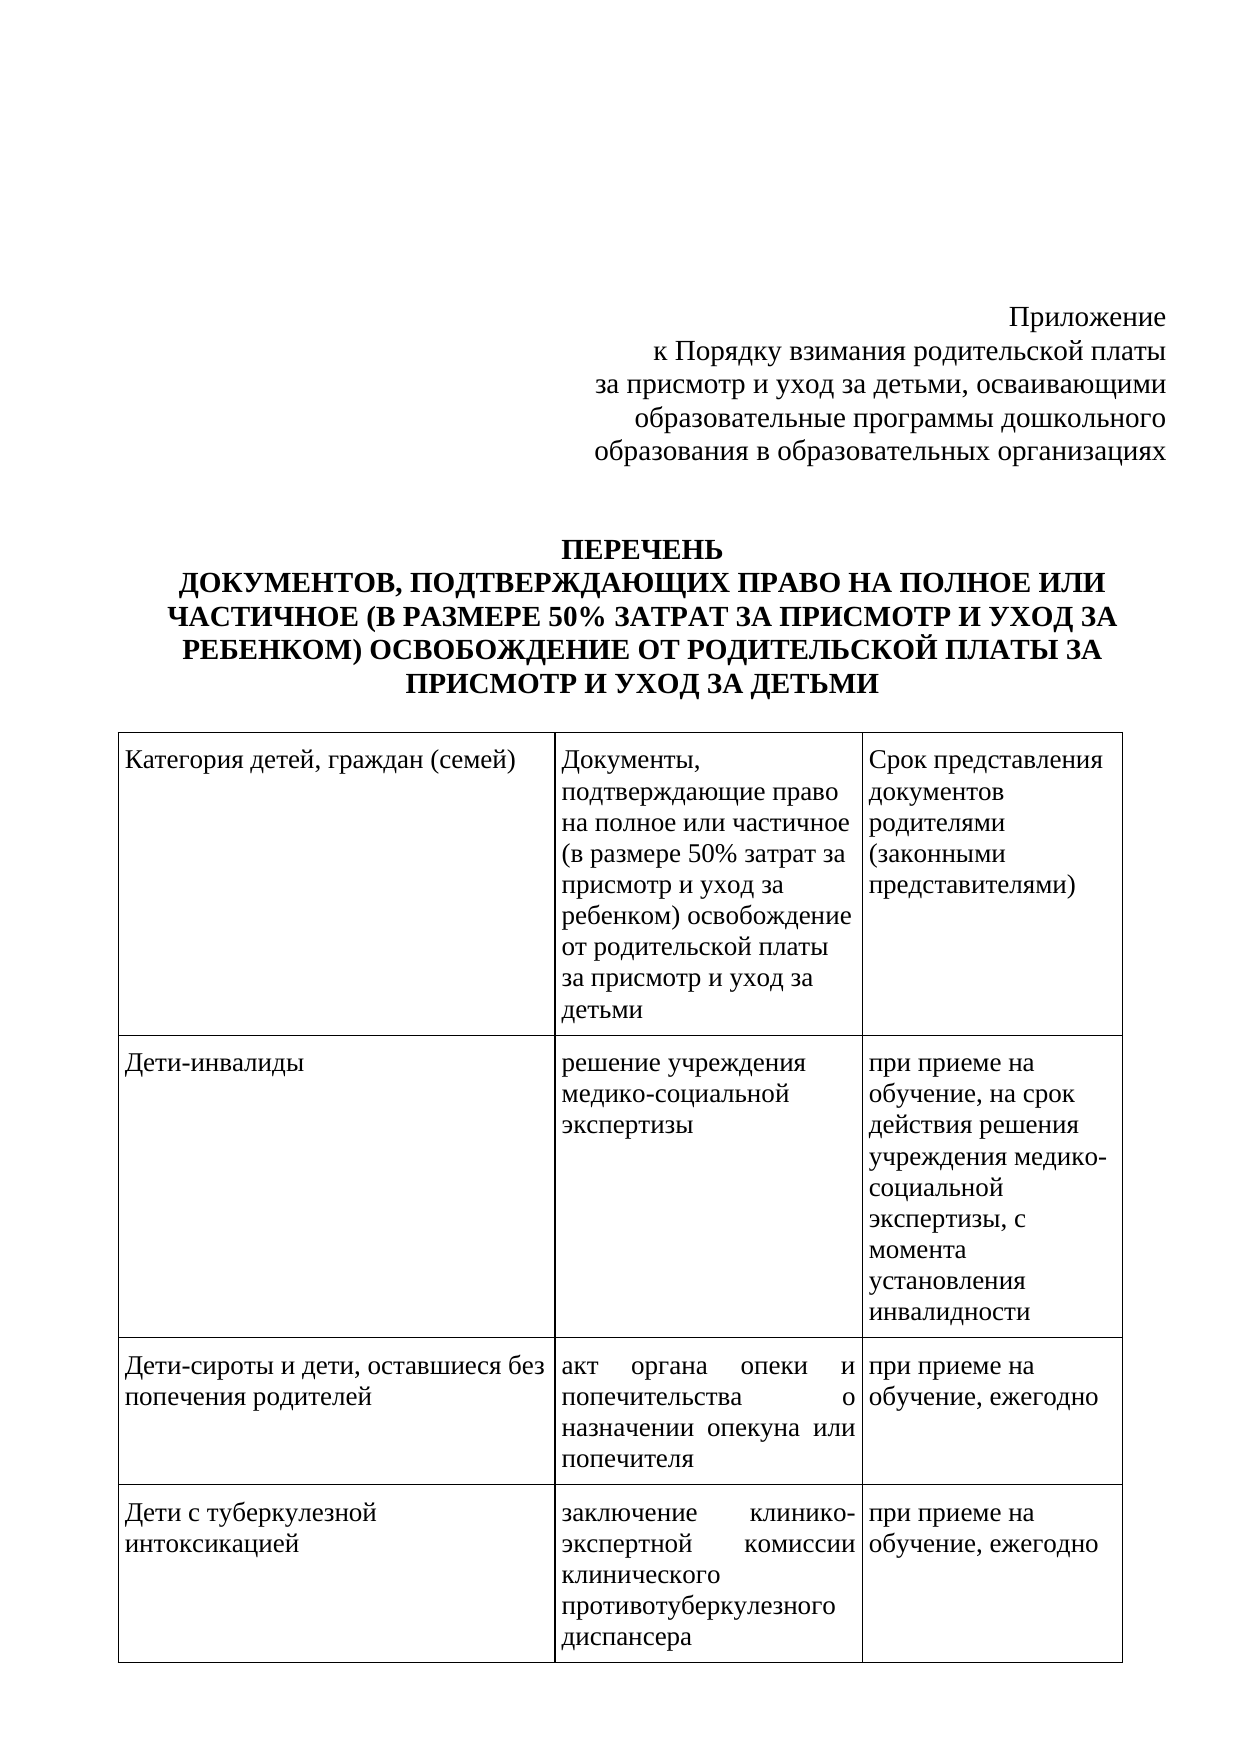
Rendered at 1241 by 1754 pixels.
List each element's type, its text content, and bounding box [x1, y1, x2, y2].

table_cell заключение клинико-экспертной комиссии клинического противотуберкулезного диспансера [556, 1485, 862, 1662]
text к Порядку взимания родительской платы [118, 333, 1166, 366]
table_cell Дети-сироты и дети, оставшиеся без попечения родителей [119, 1338, 554, 1484]
table_cell при приеме на обучение, на срок действия решения учреждения медико-социальной экспертизы, с момента установления инвалидности [863, 1036, 1122, 1337]
text Приложение [118, 299, 1166, 333]
table_cell Дети-инвалиды [119, 1036, 554, 1337]
text за присмотр и уход за детьми, осваивающими [118, 366, 1166, 400]
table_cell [863, 1485, 1122, 1662]
text образовательные программы дошкольного [118, 400, 1166, 433]
table_cell Дети с туберкулезной интоксикацией [119, 1485, 554, 1662]
text ДОКУМЕНТОВ, ПОДТВЕРЖДАЮЩИХ ПРАВО НА ПОЛНОЕ ИЛИ ЧАСТИЧНОЕ (В РАЗМЕРЕ 50% ЗАТРАТ ЗА ПРИСМОТР И УХОД ЗА РЕБЕНКОМ) ОСВОБОЖДЕНИЕ ОТ РОДИТЕЛЬСКОЙ ПЛАТЫ ЗА ПРИСМОТР И УХОД ЗА ДЕТЬМИ [118, 565, 1166, 699]
text образования в образовательных организациях [118, 433, 1166, 467]
text ПЕРЕЧЕНЬ [118, 532, 1166, 565]
table_header Документы, подтверждающие право на полное или частичное (в размере 50% затрат за присмотр и уход за ребенком) освобождение от родительской платы за присмотр и уход за детьми [556, 733, 862, 1034]
table_cell акт органа опеки и попечительства о назначении опекуна или попечителя [556, 1338, 862, 1484]
table_cell при приеме на обучение, ежегодно [863, 1338, 1122, 1484]
table_header Срок представления документов родителями (законными представителями) [863, 733, 1122, 1034]
table_cell решение учреждения медико-социальной экспертизы [556, 1036, 862, 1337]
table_header Категория детей, граждан (семей) [119, 733, 554, 1034]
